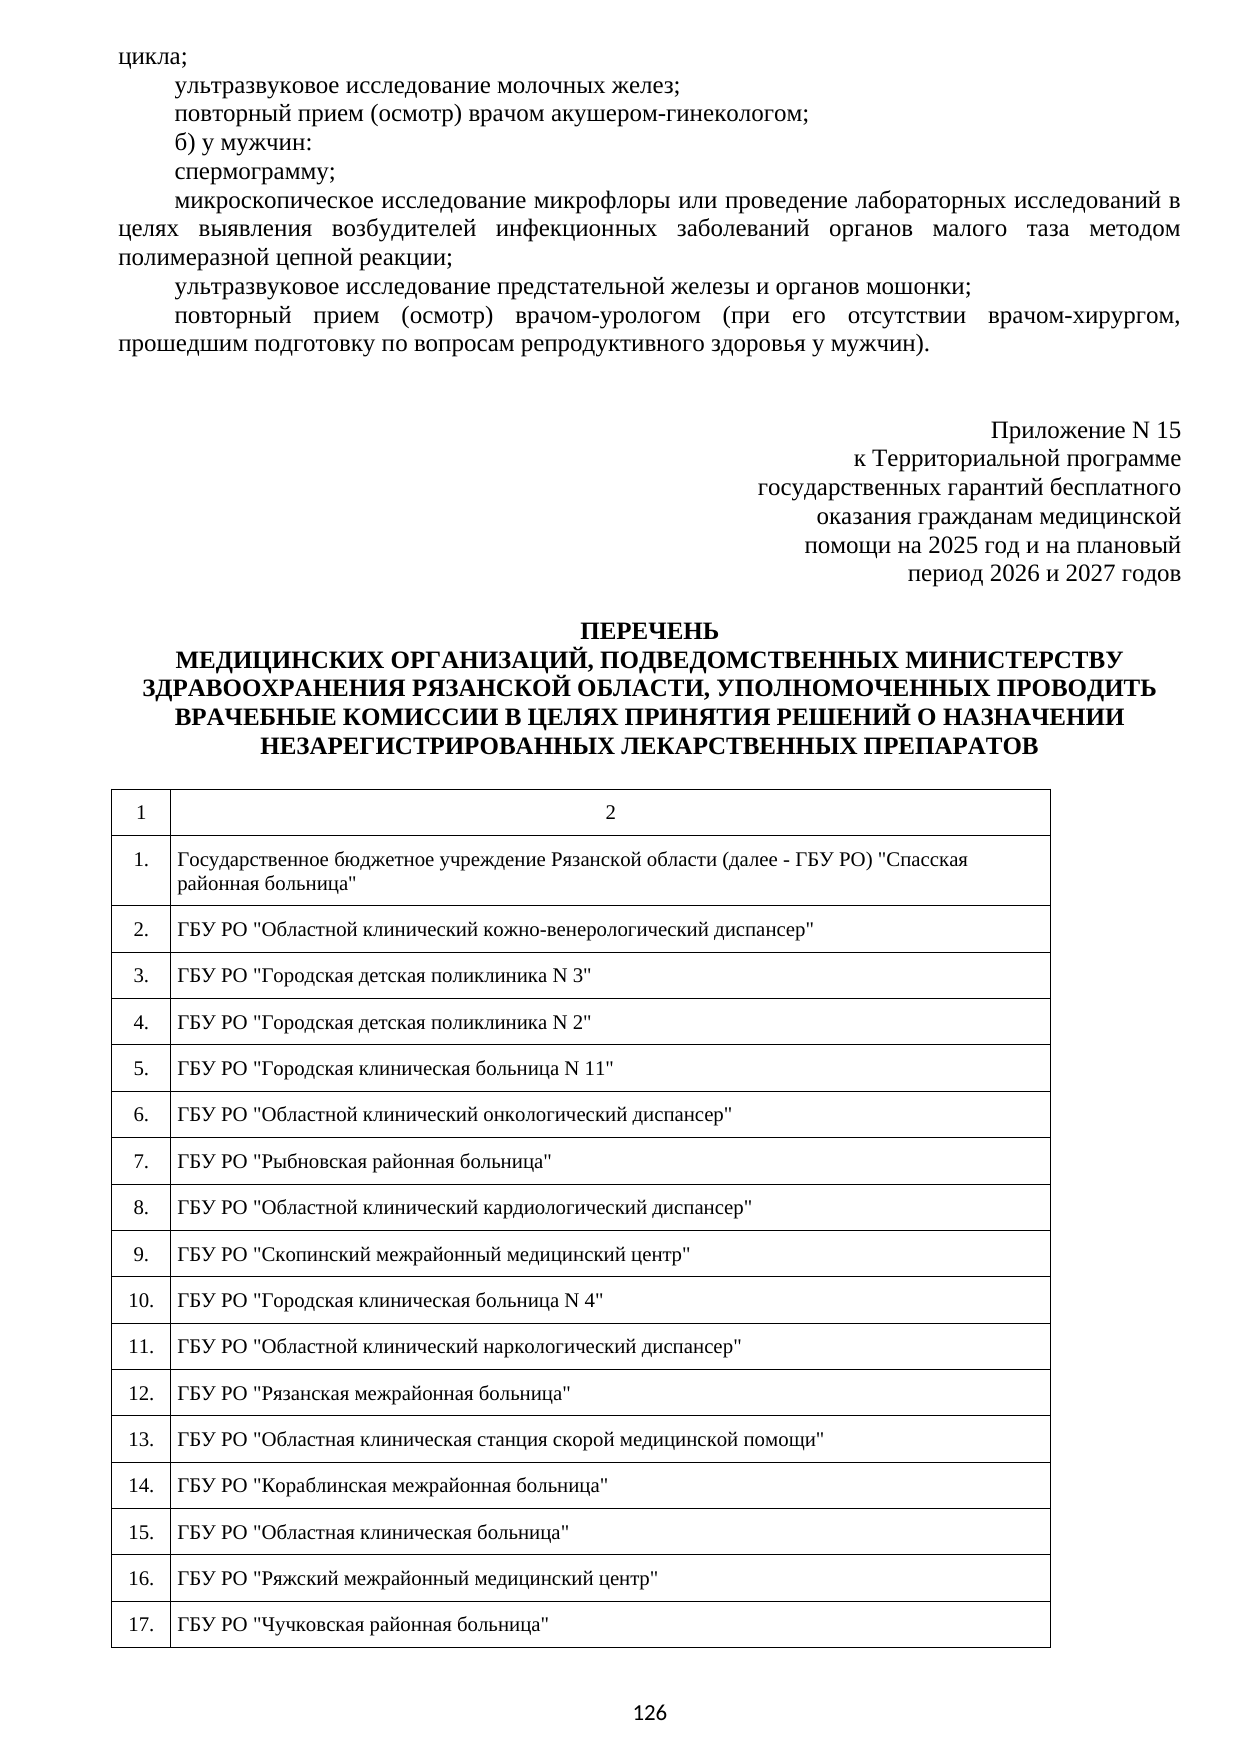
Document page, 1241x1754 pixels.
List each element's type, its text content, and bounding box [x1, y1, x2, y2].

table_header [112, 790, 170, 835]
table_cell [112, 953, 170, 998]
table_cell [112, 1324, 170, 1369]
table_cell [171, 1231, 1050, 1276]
text б) у мужчин: [118, 127, 1181, 156]
title ВРАЧЕБНЫЕ КОМИССИИ В ЦЕЛЯХ ПРИНЯТИЯ РЕШЕНИЙ О НАЗНАЧЕНИИ [118, 702, 1181, 731]
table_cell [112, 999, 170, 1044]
text повторный прием (осмотр) врачом акушером-гинекологом; [118, 98, 1181, 127]
title ЗДРАВООХРАНЕНИЯ РЯЗАНСКОЙ ОБЛАСТИ, УПОЛНОМОЧЕННЫХ ПРОВОДИТЬ [118, 673, 1181, 702]
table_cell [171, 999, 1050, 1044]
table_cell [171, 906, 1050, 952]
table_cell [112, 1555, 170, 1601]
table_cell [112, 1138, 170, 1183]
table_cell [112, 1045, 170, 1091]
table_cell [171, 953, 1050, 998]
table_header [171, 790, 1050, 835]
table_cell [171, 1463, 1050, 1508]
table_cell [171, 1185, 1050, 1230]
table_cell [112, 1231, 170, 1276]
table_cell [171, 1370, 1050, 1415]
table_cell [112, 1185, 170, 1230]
text к Территориальной программе [118, 443, 1181, 472]
text период 2026 и 2027 годов [118, 558, 1181, 587]
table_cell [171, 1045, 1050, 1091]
title МЕДИЦИНСКИХ ОРГАНИЗАЦИЙ, ПОДВЕДОМСТВЕННЫХ МИНИСТЕРСТВУ [118, 645, 1181, 673]
text оказания гражданам медицинской [118, 501, 1181, 530]
text спермограмму; [118, 156, 1181, 185]
text микроскопическое исследование микрофлоры или проведение лабораторных исследований в целях выявления возбудителей инфекционных заболеваний органов малого таза методом полимеразной цепной реакции; [118, 185, 1181, 271]
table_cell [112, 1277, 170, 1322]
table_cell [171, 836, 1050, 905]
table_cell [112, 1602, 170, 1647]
text повторный прием (осмотр) врачом-урологом (при его отсутствии врачом-хирургом, прошедшим подготовку по вопросам репродуктивного здоровья у мужчин). [118, 300, 1181, 357]
text ультразвуковое исследование предстательной железы и органов мошонки; [118, 271, 1181, 300]
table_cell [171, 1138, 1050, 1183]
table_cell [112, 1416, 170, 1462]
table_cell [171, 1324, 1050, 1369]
text государственных гарантий бесплатного [118, 472, 1181, 501]
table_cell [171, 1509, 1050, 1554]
text ультразвуковое исследование молочных желез; [118, 70, 1181, 98]
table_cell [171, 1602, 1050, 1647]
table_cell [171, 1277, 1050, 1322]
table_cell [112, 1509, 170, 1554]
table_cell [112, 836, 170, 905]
text помощи на 2025 год и на плановый [118, 530, 1181, 558]
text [118, 41, 1181, 70]
title ПЕРЕЧЕНЬ [118, 616, 1181, 645]
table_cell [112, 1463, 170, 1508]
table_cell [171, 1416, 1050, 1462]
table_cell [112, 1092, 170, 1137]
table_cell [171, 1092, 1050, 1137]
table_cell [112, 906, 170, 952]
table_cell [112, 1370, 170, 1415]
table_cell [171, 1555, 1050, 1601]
text Приложение N 15 [118, 415, 1181, 443]
title НЕЗАРЕГИСТРИРОВАННЫХ ЛЕКАРСТВЕННЫХ ПРЕПАРАТОВ [118, 731, 1181, 760]
